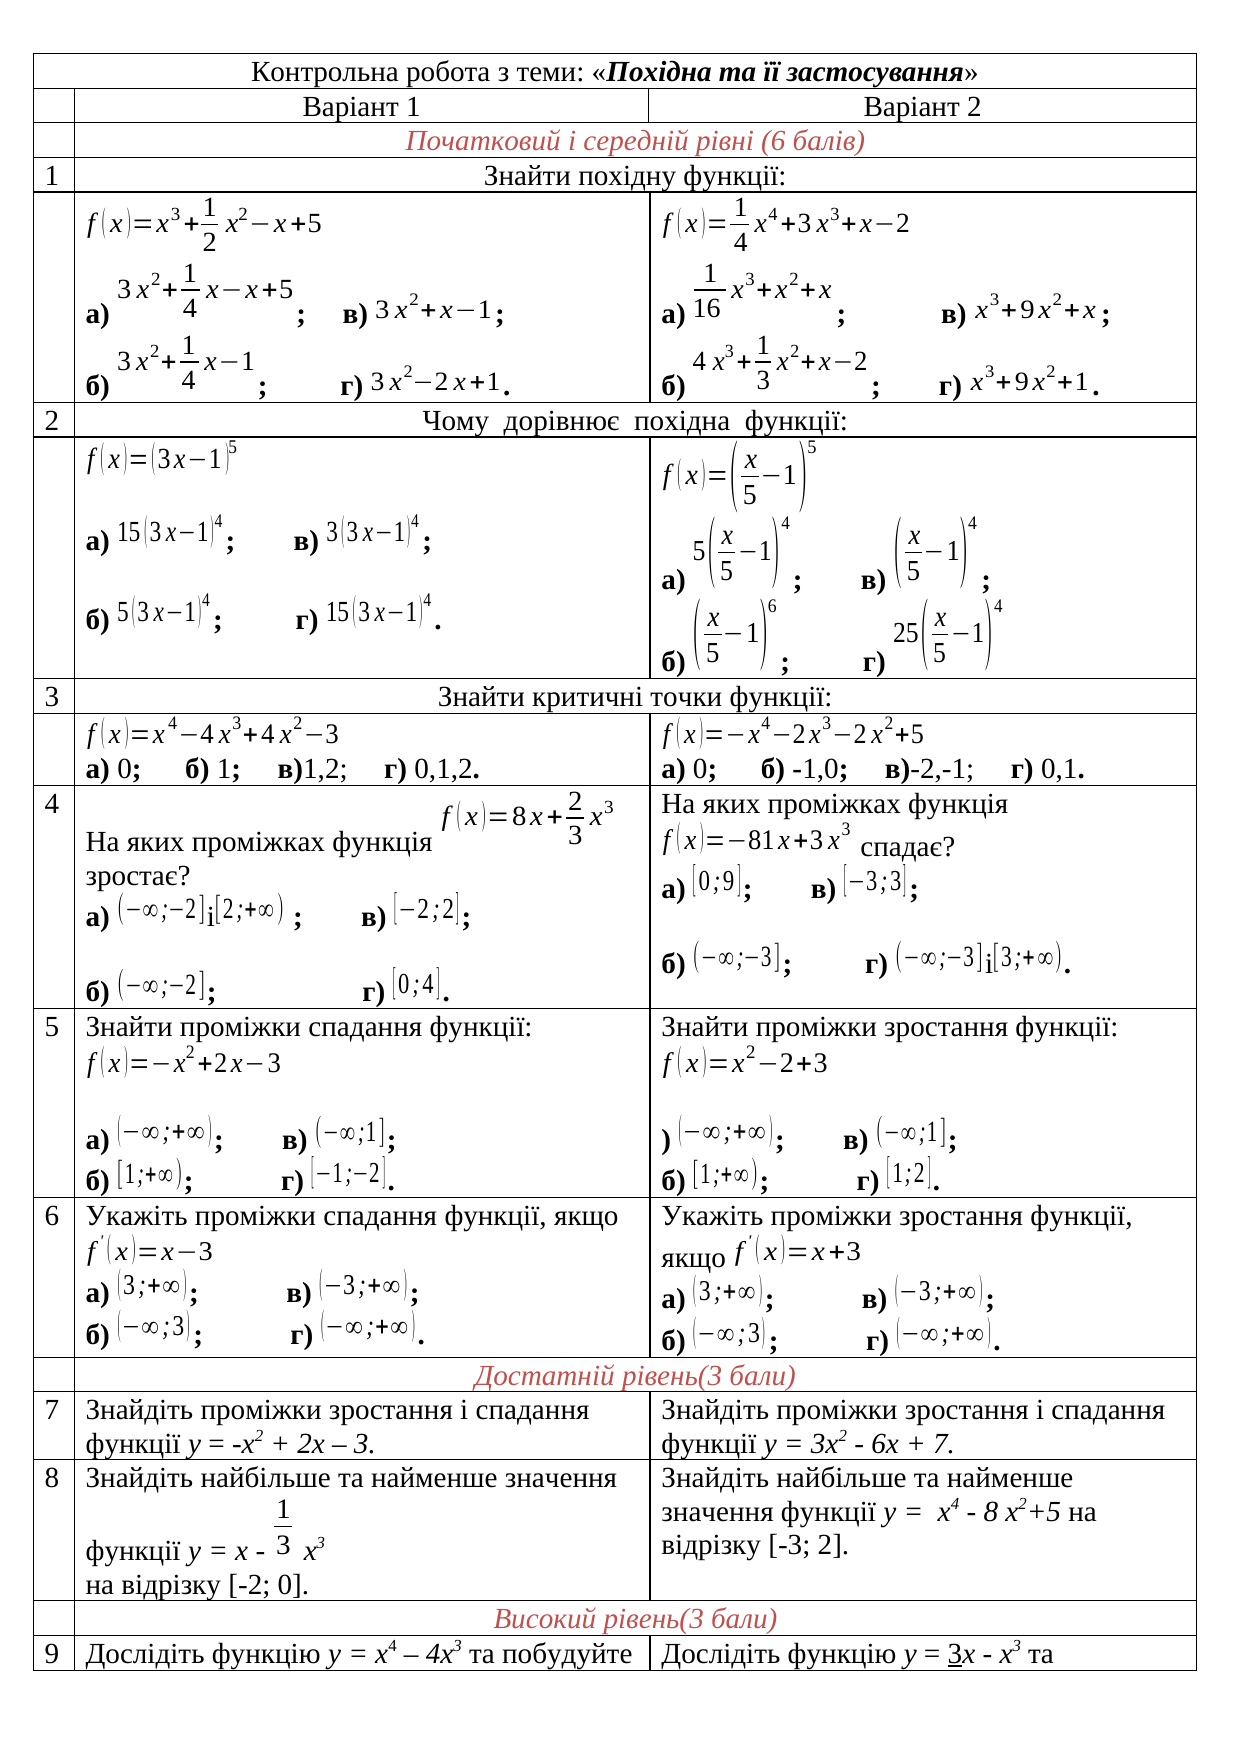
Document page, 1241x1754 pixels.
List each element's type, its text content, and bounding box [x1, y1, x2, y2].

table_cell а) ; в) ; б) ; г) . [651, 193, 1196, 402]
table_cell Достатній рівень(3 бали) [75, 1358, 1196, 1391]
table_cell [34, 714, 74, 785]
table_cell [34, 1358, 74, 1391]
table_cell [34, 1601, 74, 1635]
table_cell 2 [34, 403, 74, 436]
table_cell 7 [34, 1392, 74, 1459]
table_cell Високий рівень(3 бали) [75, 1601, 1196, 1635]
table_cell На яких проміжках функція зростає? а) і ; в) ; б) ; г) . [75, 786, 649, 1008]
table_cell а) ; в) ; б) ; г) [651, 438, 1196, 678]
table_cell Варіант 1 [75, 89, 648, 122]
table_header Контрольна робота з теми: «Похідна та її застосування» [34, 54, 1196, 88]
table_cell Знайти проміжки спадання функції: а) ; в) ; б) ; г) . [75, 1009, 649, 1197]
table_cell На яких проміжках функція спадає? а) ; в) ; б) ; г) і. [651, 786, 1196, 1008]
table_cell [34, 123, 74, 157]
table_cell [34, 438, 74, 678]
table_cell а) 0; б) -1,0; в)-2,-1; г) 0,1. [651, 714, 1196, 785]
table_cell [75, 1636, 649, 1669]
table_cell Знайдіть проміжки зростання і спадання функції у = -х2 + 2х – 3. [75, 1392, 649, 1459]
table_cell Варіант 2 [649, 89, 1196, 122]
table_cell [651, 1636, 1196, 1669]
table_cell 6 [34, 1198, 74, 1357]
table_cell 3 [34, 679, 74, 713]
table_cell Знайдіть найбільше та найменше значення функції у = х - х3 на відрізку [-2; 0]. [75, 1460, 649, 1600]
table_cell Знайти проміжки зростання функції: ) ; в) ; б) ; г) . [651, 1009, 1196, 1197]
table_cell [34, 89, 74, 122]
table_cell 8 [34, 1460, 74, 1600]
table_cell Укажіть проміжки спадання функції, якщо а) ; в) ; б) ; г) . [75, 1198, 649, 1357]
table_cell Знайти критичні точки функції: [75, 679, 1196, 713]
table_cell Знайдіть найбільше та найменше значення функції у = х4 - 8 х2+5 на відрізку [-3; 2]. [651, 1460, 1196, 1600]
table_cell Початковий і середній рівні (6 балів) [75, 123, 1196, 157]
table_cell Укажіть проміжки зростання функції, якщо а) ; в) ; б) ; г) . [651, 1198, 1196, 1357]
table_cell Знайдіть проміжки зростання і спадання функції у = 3х2 - 6х + 7. [651, 1392, 1196, 1459]
table_cell Знайти похідну функції: [75, 158, 1196, 191]
table_cell [34, 193, 74, 402]
table_cell а) 0; б) 1; в)1,2; г) 0,1,2. [75, 714, 649, 785]
table_cell а) ; в) ; б) ; г) . [75, 193, 649, 402]
table_cell а) ; в) ; б) ; г) . [75, 438, 649, 678]
table_cell Чому дорівнює похідна функції: [75, 403, 1196, 436]
table_cell 1 [34, 158, 74, 191]
table_cell 5 [34, 1009, 74, 1197]
table_cell 9 [34, 1636, 74, 1669]
table_cell 4 [34, 786, 74, 1008]
